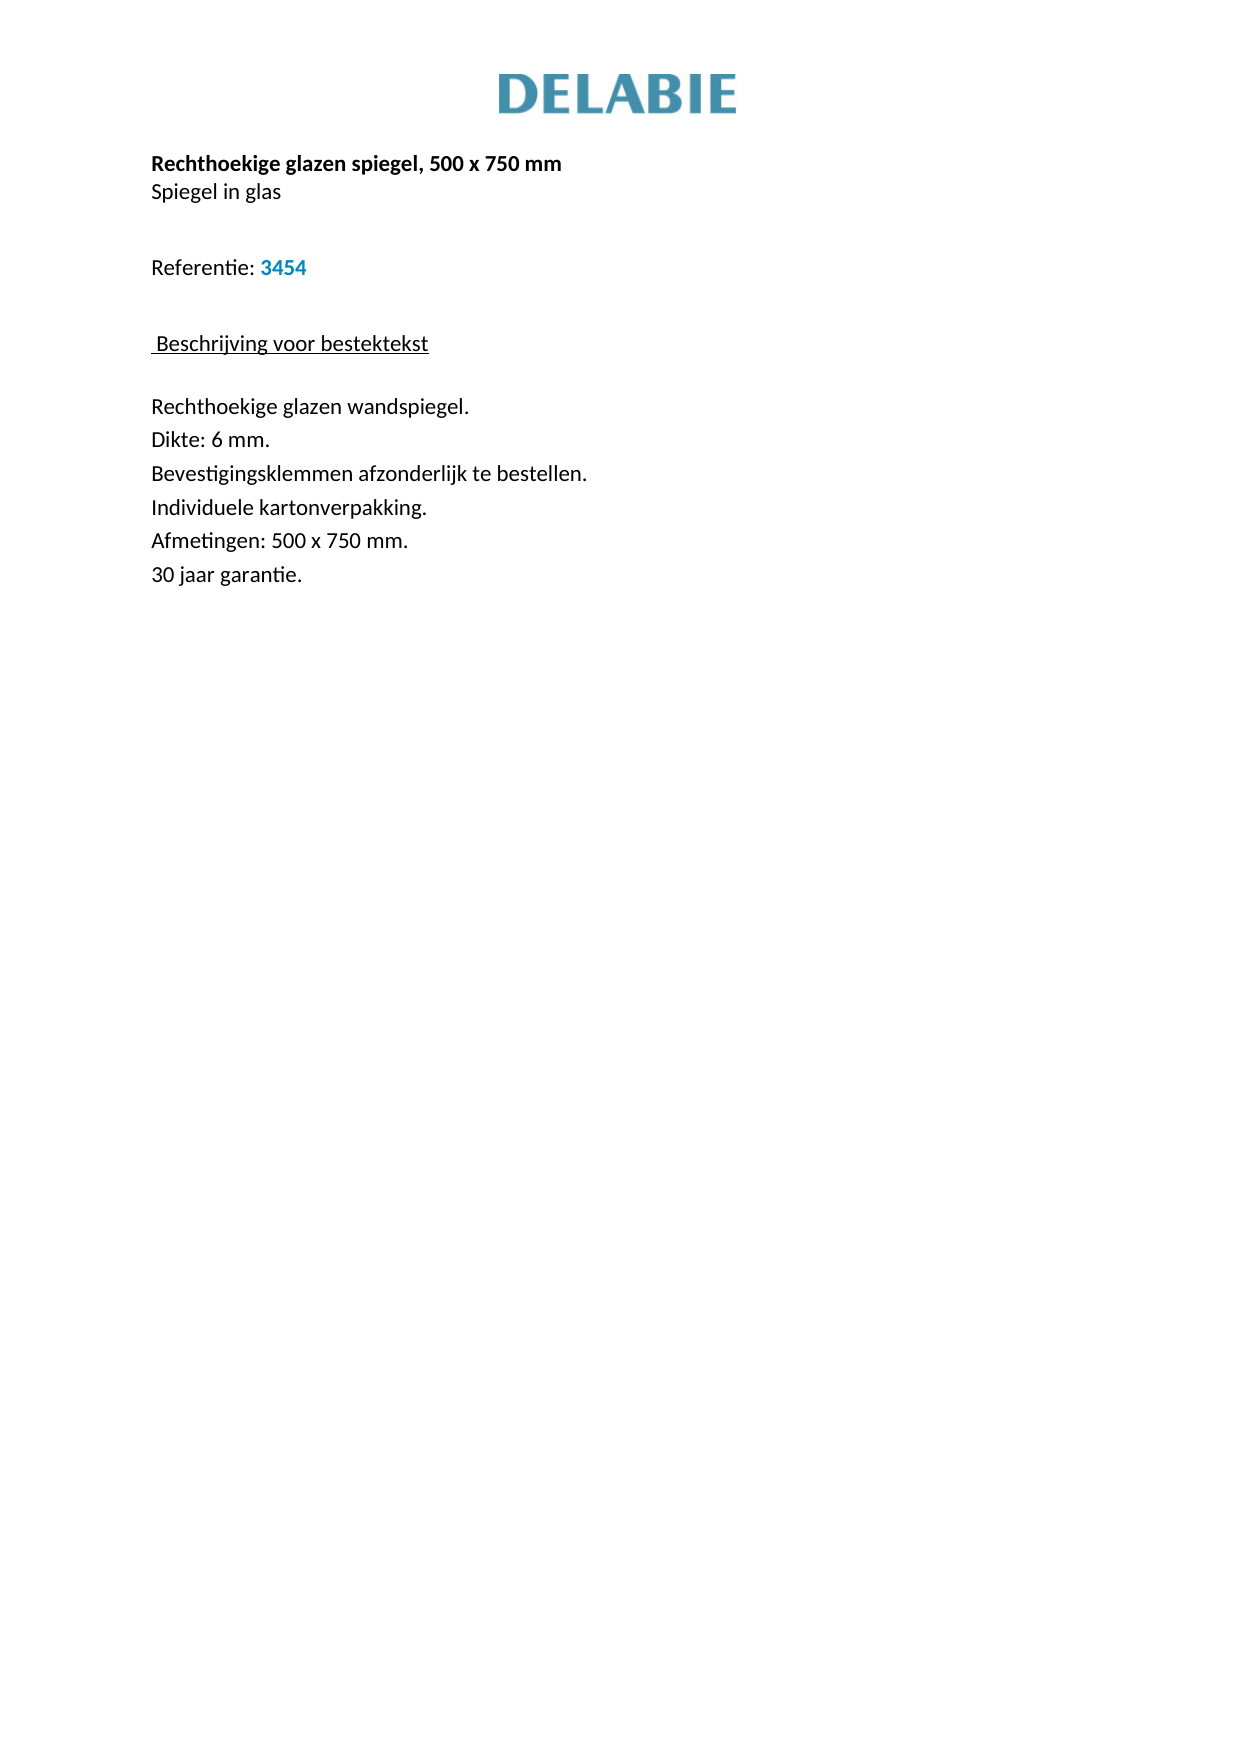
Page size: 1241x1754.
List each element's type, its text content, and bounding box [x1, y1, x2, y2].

picture [497, 74, 738, 114]
text 30 jaar garantie. [151, 560, 1084, 588]
text Bevestigingsklemmen afzonderlijk te bestellen. [151, 459, 1084, 487]
text Rechthoekige glazen spiegel, 500 x 750 mm [151, 149, 1084, 177]
text Afmetingen: 500 x 750 mm. [151, 526, 1084, 554]
text Beschrijving voor bestektekst [151, 329, 1084, 357]
text Rechthoekige glazen wandspiegel. [151, 392, 1084, 420]
text Spiegel in glas [151, 177, 1084, 205]
text Referentie: 3454 [151, 253, 1084, 281]
text Dikte: 6 mm. [151, 426, 1084, 453]
text Individuele kartonverpakking. [151, 493, 1084, 521]
